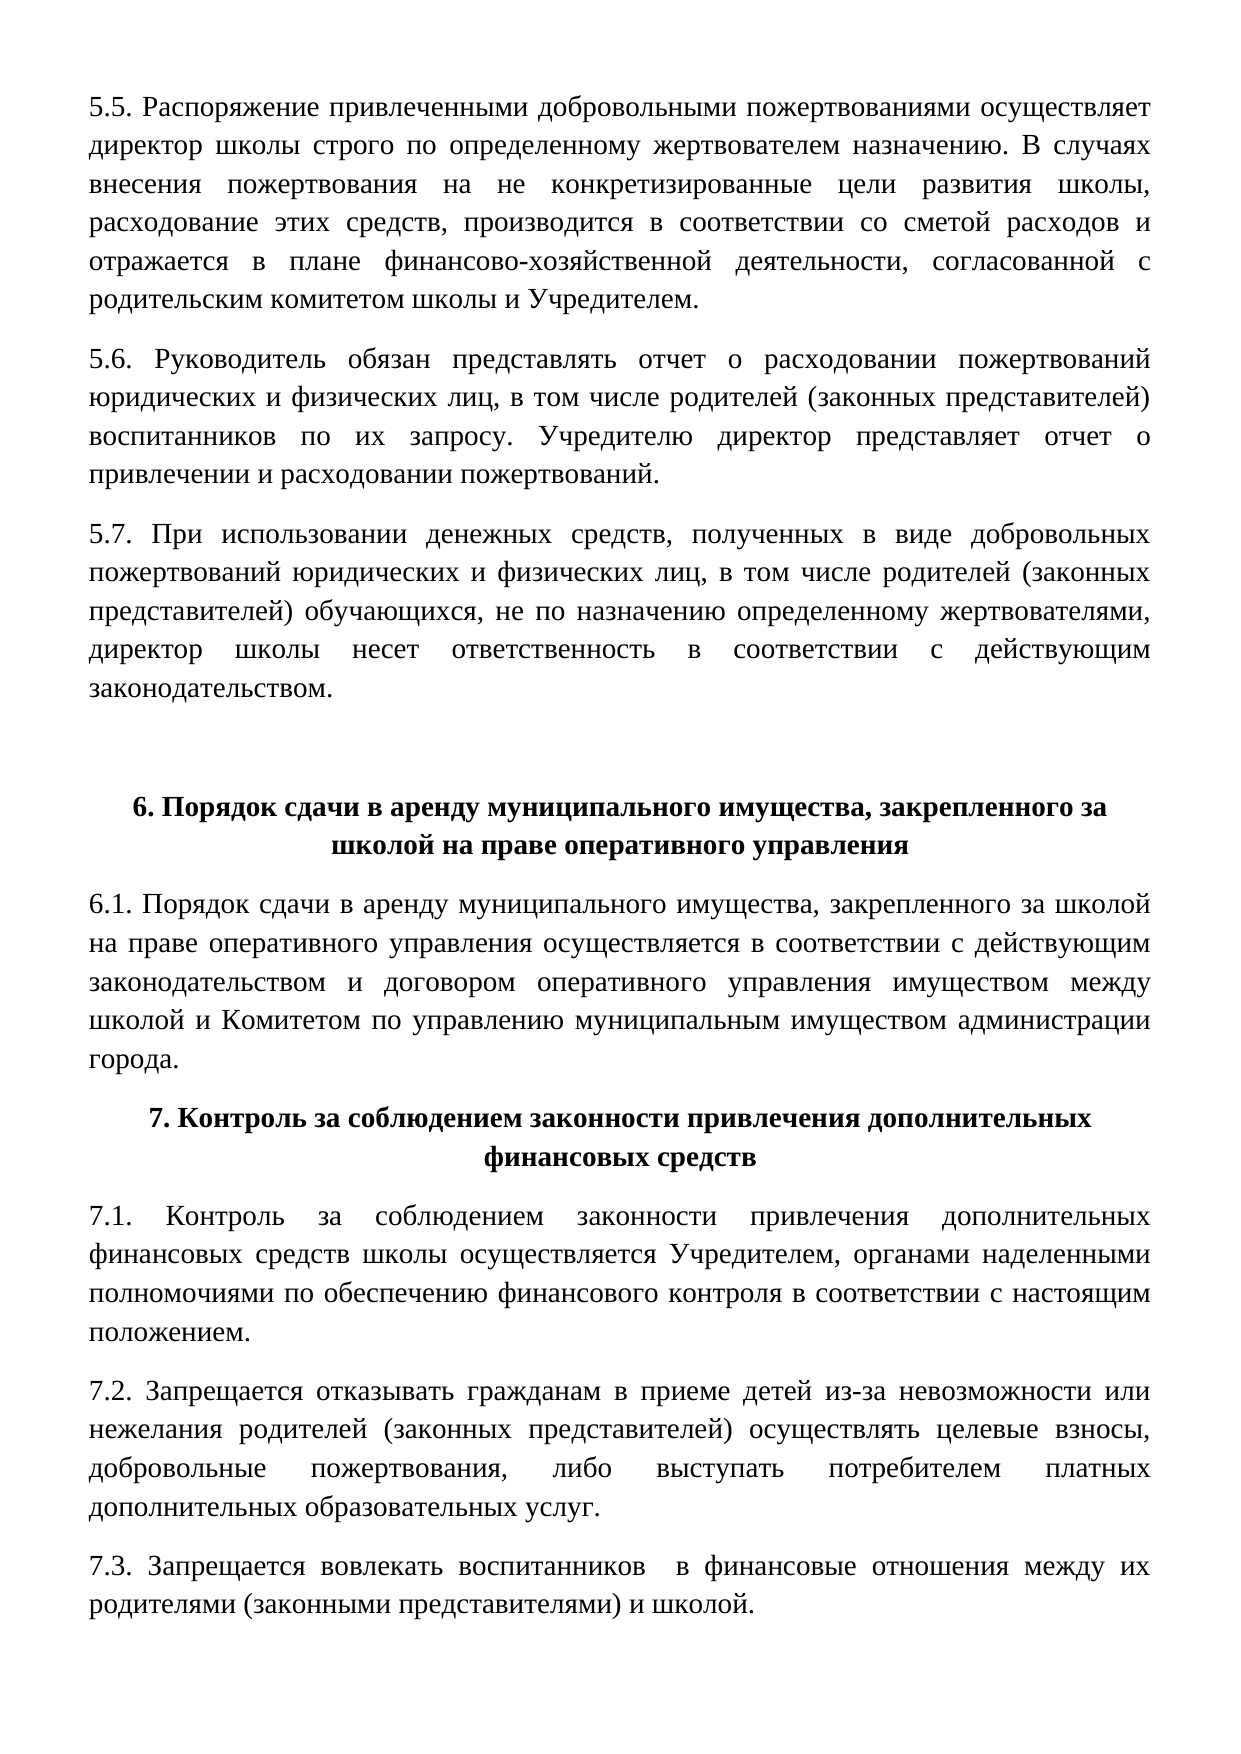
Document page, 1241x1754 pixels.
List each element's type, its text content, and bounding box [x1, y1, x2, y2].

text 5.5. Распоряжение привлеченными добровольными пожертвованиями осуществляет директор школы строго по определенному жертвователем назначению. В случаях внесения пожертвования на не конкретизированные цели развития школы, расходование этих средств, производится в соответствии со сметой расходов и отражается в плане финансово-хозяйственной деятельности, согласованной с родительским комитетом школы и Учредителем. [89, 89, 1152, 315]
text 6.1. Порядок сдачи в аренду муниципального имущества, закрепленного за школой на праве оперативного управления осуществляется в соответствии с действующим законодательством и договором оперативного управления имуществом между школой и Комитетом по управлению муниципальным имуществом администрации города. [89, 887, 1152, 1074]
text 7.1. Контроль за соблюдением законности привлечения дополнительных финансовых средств школы осуществляется Учредителем, органами наделенными полномочиями по обеспечению финансового контроля в соответствии с настоящим положением. [89, 1198, 1152, 1347]
text 7.3. Запрещается вовлекать воспитанников в финансовые отношения между их родителями (законными представителями) и школой. [89, 1548, 1152, 1620]
text 7. Контроль за соблюдением законности привлечения дополнительных финансовых средств [89, 1100, 1152, 1172]
text 5.6. Руководитель обязан представлять отчет о расходовании пожертвований юридических и физических лиц, в том числе родителей (законных представителей) воспитанников по их запросу. Учредителю директор представляет отчет о привлечении и расходовании пожертвований. [89, 341, 1152, 490]
text 7.2. Запрещается отказывать гражданам в приеме детей из-за невозможности или нежелания родителей (законных представителей) осуществлять целевые взносы, добровольные пожертвования, либо выступать потребителем платных дополнительных образовательных услуг. [89, 1373, 1152, 1522]
text 6. Порядок сдачи в аренду муниципального имущества, закрепленного за школой на праве оперативного управления [89, 789, 1152, 861]
text 5.7. При использовании денежных средств, полученных в виде добровольных пожертвований юридических и физических лиц, в том числе родителей (законных представителей) обучающихся, не по назначению определенному жертвователями, директор школы несет ответственность в соответствии с действующим законодательством. [89, 516, 1152, 703]
